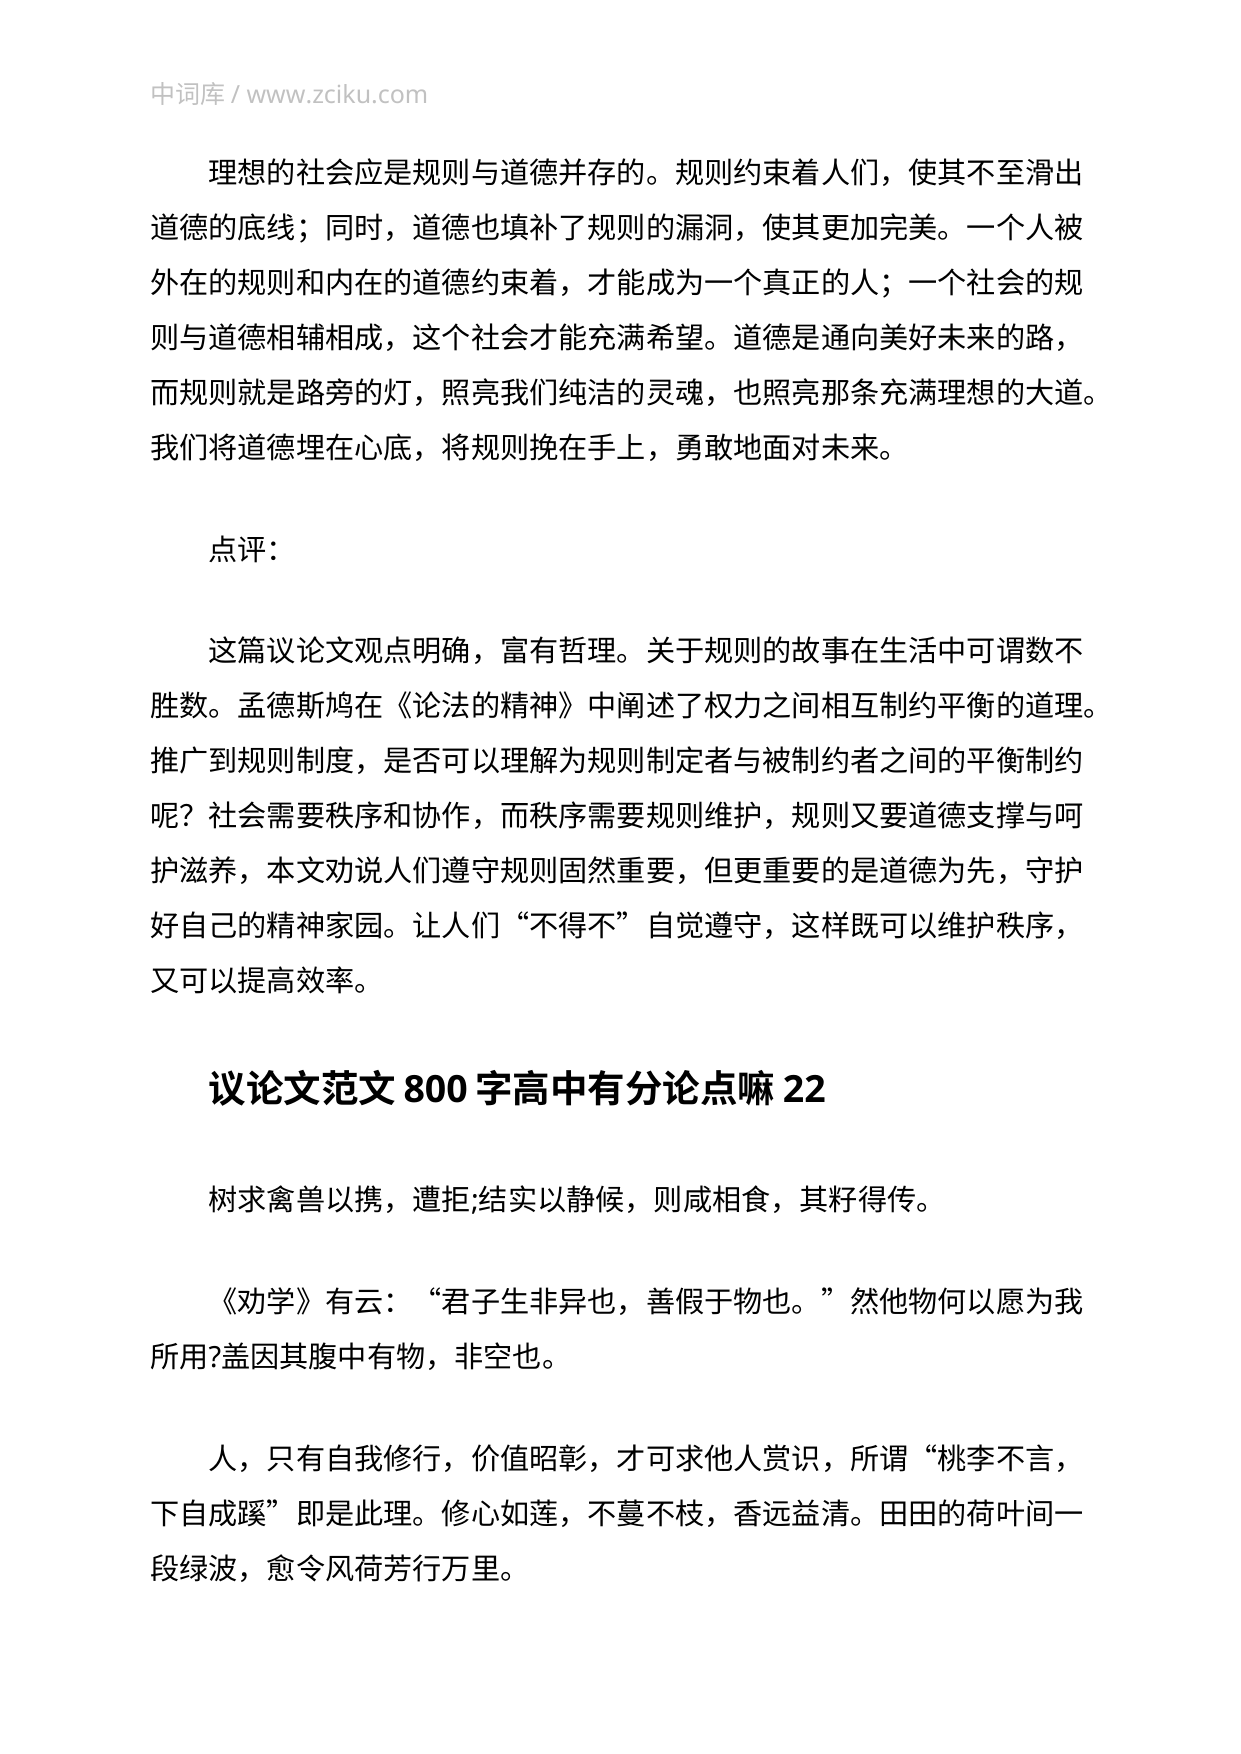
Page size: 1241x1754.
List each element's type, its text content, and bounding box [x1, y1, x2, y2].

text 议论文范文800字高中有分论点嘛22 [150, 1059, 1090, 1114]
text 理想的社会应是规则与道德并存的。规则约束着人们，使其不至滑出道德的底线；同时，道德也填补了规则的漏洞，使其更加完美。一个人被外在的规则和内在的道德约束着，才能成为一个真正的人；一个社会的规则与道德相辅相成，这个社会才能充满希望。道德是通向美好未来的路，而规则就是路旁的灯，照亮我们纯洁的灵魂，也照亮那条充满理想的大道。我们将道德埋在心底，将规则挽在手上，勇敢地面对未来。 [150, 150, 1090, 467]
text 树求禽兽以携，遭拒;结实以静候，则咸相食，其籽得传。 [150, 1177, 1090, 1219]
text 这篇议论文观点明确，富有哲理。关于规则的故事在生活中可谓数不胜数。孟德斯鸠在《论法的精神》中阐述了权力之间相互制约平衡的道理。推广到规则制度，是否可以理解为规则制定者与被制约者之间的平衡制约呢？社会需要秩序和协作，而秩序需要规则维护，规则又要道德支撑与呵护滋养，本文劝说人们遵守规则固然重要，但更重要的是道德为先，守护好自己的精神家园。让人们“不得不”自觉遵守，这样既可以维护秩序，又可以提高效率。 [150, 628, 1090, 1000]
text 点评： [150, 526, 1090, 568]
text 《劝学》有云：“君子生非异也，善假于物也。”然他物何以愿为我所用?盖因其腹中有物，非空也。 [150, 1279, 1090, 1376]
text 人，只有自我修行，价值昭彰，才可求他人赏识，所谓“桃李不言，下自成蹊”即是此理。修心如莲，不蔓不枝，香远益清。田田的荷叶间一段绿波，愈令风荷芳行万里。 [150, 1436, 1090, 1588]
